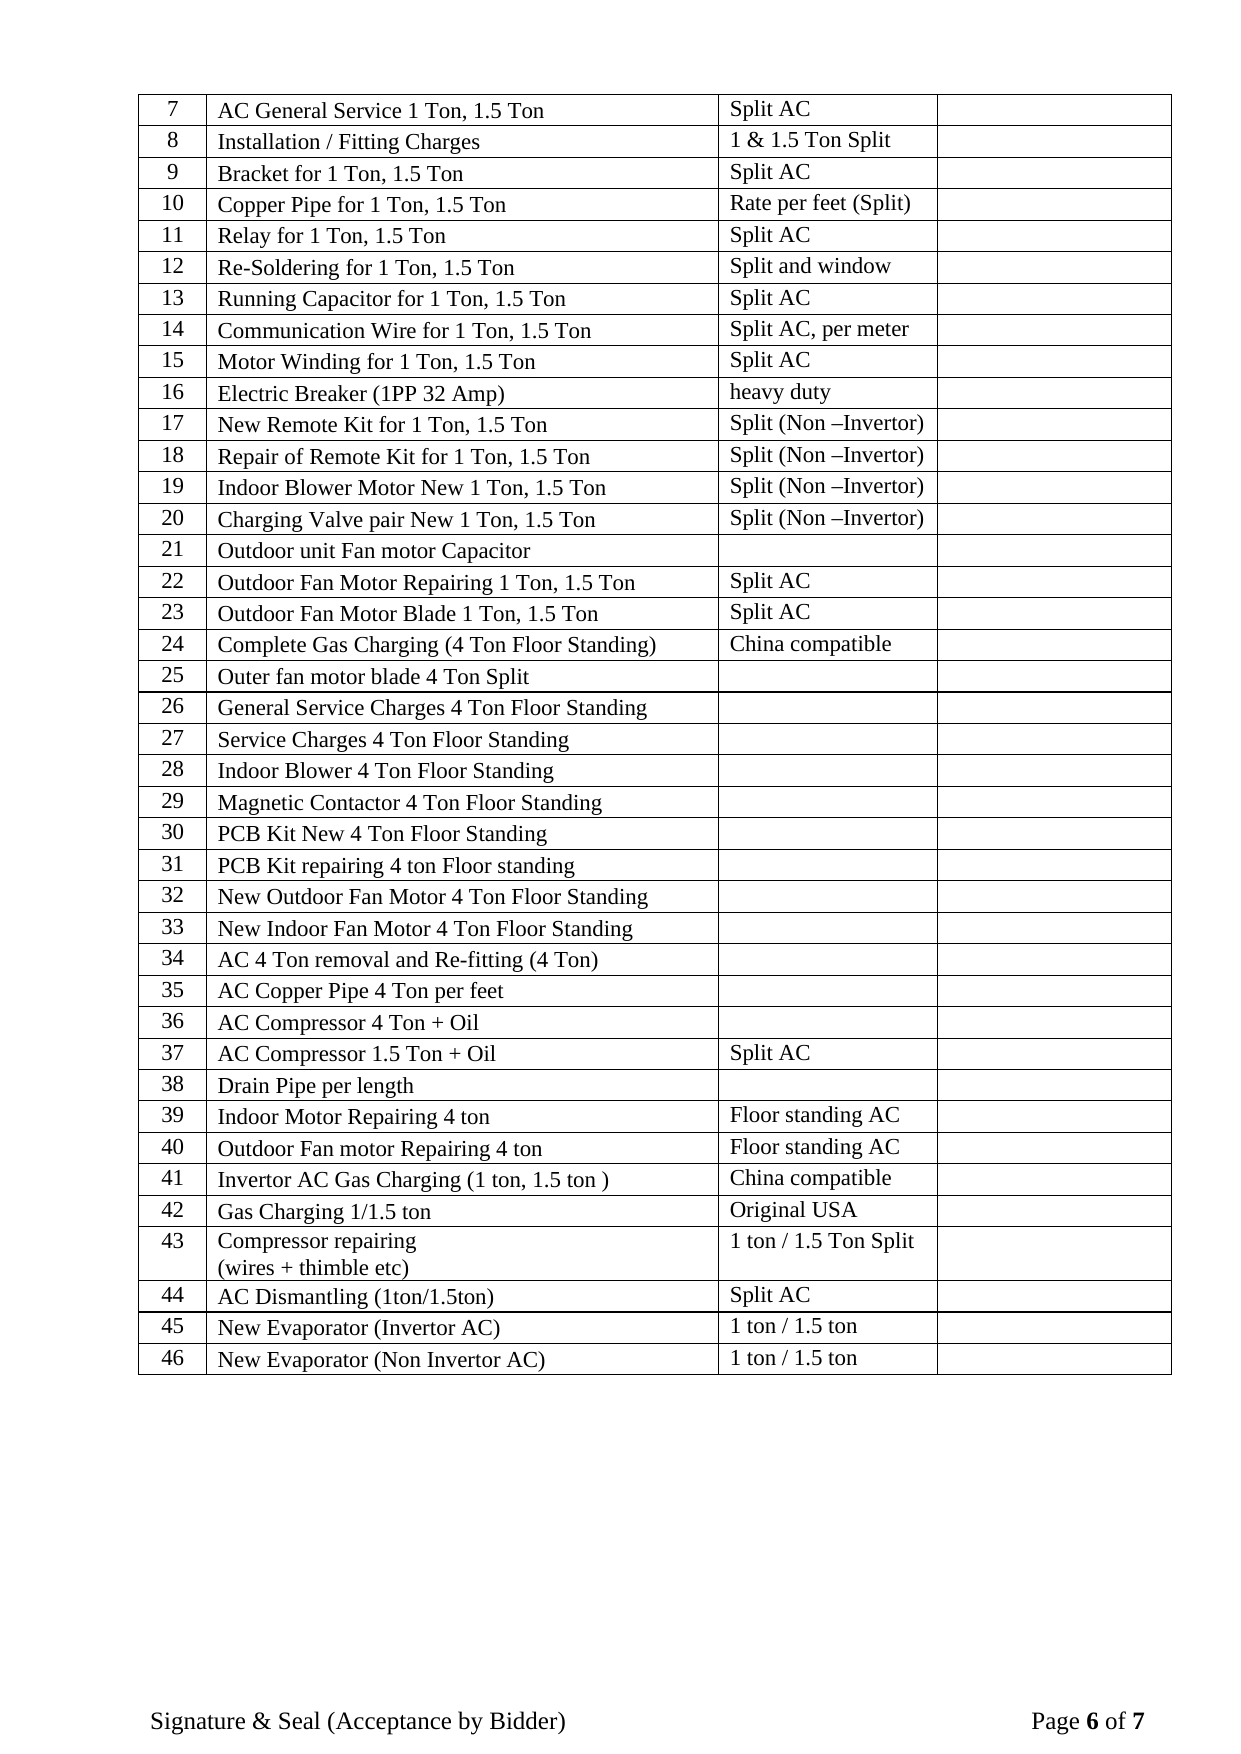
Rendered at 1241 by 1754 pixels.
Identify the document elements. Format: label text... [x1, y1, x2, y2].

table_cell Split (Non –Invertor) [719, 441, 937, 471]
table_cell General Service Charges 4 Ton Floor Standing [207, 693, 718, 723]
table_cell 20 [139, 504, 206, 534]
table_cell Split AC [719, 221, 937, 251]
table_cell Electric Breaker (1PP 32 Amp) [207, 378, 718, 408]
table_cell Floor standing AC [719, 1101, 937, 1132]
table_cell [938, 1070, 1171, 1100]
table_cell [938, 284, 1171, 314]
table_cell 41 [139, 1164, 206, 1195]
table_cell 7 [139, 95, 206, 125]
table_cell [719, 724, 937, 754]
table_cell Complete Gas Charging (4 Ton Floor Standing) [207, 630, 718, 660]
table_cell [938, 944, 1171, 974]
table_cell 23 [139, 598, 206, 628]
table_cell New Outdoor Fan Motor 4 Ton Floor Standing [207, 881, 718, 912]
table_cell [938, 1133, 1171, 1163]
table_cell [938, 95, 1171, 125]
table_cell China compatible [719, 630, 937, 660]
table_cell Communication Wire for 1 Ton, 1.5 Ton [207, 315, 718, 345]
table_cell AC General Service 1 Ton, 1.5 Ton [207, 95, 718, 125]
table_cell [938, 1101, 1171, 1132]
table_cell [938, 755, 1171, 786]
table_cell 28 [139, 755, 206, 786]
table_cell [719, 1007, 937, 1037]
table_cell AC Compressor 4 Ton + Oil [207, 1007, 718, 1037]
table_cell [938, 1313, 1171, 1343]
table_cell [938, 1007, 1171, 1037]
table_cell [938, 598, 1171, 628]
table_cell Relay for 1 Ton, 1.5 Ton [207, 221, 718, 251]
table_cell 25 [139, 661, 206, 691]
table_cell [938, 315, 1171, 345]
table_cell Charging Valve pair New 1 Ton, 1.5 Ton [207, 504, 718, 534]
table_cell [719, 661, 937, 691]
table_cell 1 ton / 1.5 ton [719, 1313, 937, 1343]
table_cell [938, 1281, 1171, 1311]
table_cell [719, 850, 937, 880]
table_cell 12 [139, 252, 206, 282]
table_cell [719, 1070, 937, 1100]
table_cell [938, 158, 1171, 188]
table_cell Magnetic Contactor 4 Ton Floor Standing [207, 787, 718, 817]
table_cell [719, 881, 937, 912]
table_cell 13 [139, 284, 206, 314]
table_cell [719, 693, 937, 723]
table_cell 1 ton / 1.5 Ton Split [719, 1227, 937, 1280]
table_cell 14 [139, 315, 206, 345]
table_cell [938, 567, 1171, 597]
table_cell Split AC, per meter [719, 315, 937, 345]
table_cell [938, 661, 1171, 691]
table_cell Service Charges 4 Ton Floor Standing [207, 724, 718, 754]
table_cell 44 [139, 1281, 206, 1311]
table_cell 42 [139, 1196, 206, 1226]
table_cell Outer fan motor blade 4 Ton Split [207, 661, 718, 691]
table_cell [938, 441, 1171, 471]
table_cell 32 [139, 881, 206, 912]
table_cell Drain Pipe per length [207, 1070, 718, 1100]
table_cell 33 [139, 913, 206, 943]
table_cell 24 [139, 630, 206, 660]
table_cell Split (Non –Invertor) [719, 472, 937, 503]
table_cell 38 [139, 1070, 206, 1100]
table_cell 40 [139, 1133, 206, 1163]
table_cell 18 [139, 441, 206, 471]
table_cell Running Capacitor for 1 Ton, 1.5 Ton [207, 284, 718, 314]
table_cell Gas Charging 1/1.5 ton [207, 1196, 718, 1226]
table_cell Outdoor Fan motor Repairing 4 ton [207, 1133, 718, 1163]
table_cell 37 [139, 1039, 206, 1069]
table_cell Split AC [719, 567, 937, 597]
table_cell [938, 724, 1171, 754]
table_cell 1 & 1.5 Ton Split [719, 126, 937, 157]
table_cell [719, 755, 937, 786]
table_cell Split AC [719, 346, 937, 377]
table_cell [938, 881, 1171, 912]
table_cell 1 ton / 1.5 ton [719, 1344, 937, 1374]
table_cell 35 [139, 976, 206, 1006]
table_cell [938, 1039, 1171, 1069]
table_cell Installation / Fitting Charges [207, 126, 718, 157]
table_cell [719, 818, 937, 849]
table_cell 10 [139, 189, 206, 219]
table_cell Split AC [719, 284, 937, 314]
table_cell [719, 944, 937, 974]
table_cell Compressor repairing (wires + thimble etc) [207, 1227, 718, 1280]
table_cell [719, 976, 937, 1006]
table_cell 30 [139, 818, 206, 849]
table_cell [938, 535, 1171, 566]
table_cell 9 [139, 158, 206, 188]
table_cell Split AC [719, 598, 937, 628]
table_cell New Evaporator (Invertor AC) [207, 1313, 718, 1343]
table_cell China compatible [719, 1164, 937, 1195]
table_cell 15 [139, 346, 206, 377]
table_cell [938, 472, 1171, 503]
table_cell 16 [139, 378, 206, 408]
table_cell 26 [139, 693, 206, 723]
table_cell Outdoor Fan Motor Blade 1 Ton, 1.5 Ton [207, 598, 718, 628]
table_cell [938, 221, 1171, 251]
table_cell [938, 252, 1171, 282]
table_cell [938, 378, 1171, 408]
table_cell [719, 787, 937, 817]
table_cell Split AC [719, 1281, 937, 1311]
table_cell Invertor AC Gas Charging (1 ton, 1.5 ton ) [207, 1164, 718, 1195]
table_cell Rate per feet (Split) [719, 189, 937, 219]
table_cell [938, 1164, 1171, 1195]
table_cell 29 [139, 787, 206, 817]
table_cell [938, 1196, 1171, 1226]
table_cell 11 [139, 221, 206, 251]
table_cell 39 [139, 1101, 206, 1132]
table_cell 31 [139, 850, 206, 880]
table_cell [938, 913, 1171, 943]
table_cell 45 [139, 1313, 206, 1343]
table_cell AC Dismantling (1ton/1.5ton) [207, 1281, 718, 1311]
table_cell Outdoor Fan Motor Repairing 1 Ton, 1.5 Ton [207, 567, 718, 597]
table_cell 46 [139, 1344, 206, 1374]
table_cell Bracket for 1 Ton, 1.5 Ton [207, 158, 718, 188]
table_cell [938, 189, 1171, 219]
table_cell [938, 976, 1171, 1006]
table_cell Split AC [719, 1039, 937, 1069]
table_cell Split (Non –Invertor) [719, 409, 937, 440]
table_cell 8 [139, 126, 206, 157]
table_cell Split and window [719, 252, 937, 282]
table_cell Split AC [719, 158, 937, 188]
table_cell Repair of Remote Kit for 1 Ton, 1.5 Ton [207, 441, 718, 471]
table_cell [938, 126, 1171, 157]
table_cell PCB Kit New 4 Ton Floor Standing [207, 818, 718, 849]
table_cell [938, 504, 1171, 534]
table_cell AC Compressor 1.5 Ton + Oil [207, 1039, 718, 1069]
table_cell [938, 409, 1171, 440]
table_cell Indoor Blower 4 Ton Floor Standing [207, 755, 718, 786]
table_cell AC Copper Pipe 4 Ton per feet [207, 976, 718, 1006]
table_cell Re-Soldering for 1 Ton, 1.5 Ton [207, 252, 718, 282]
table_cell Split (Non –Invertor) [719, 504, 937, 534]
table_cell [938, 693, 1171, 723]
table_cell heavy duty [719, 378, 937, 408]
table_cell [938, 1344, 1171, 1374]
table_cell Split AC [719, 95, 937, 125]
table_cell 19 [139, 472, 206, 503]
table_cell [719, 913, 937, 943]
table_cell Copper Pipe for 1 Ton, 1.5 Ton [207, 189, 718, 219]
table_cell 22 [139, 567, 206, 597]
table_cell [938, 630, 1171, 660]
table_cell 34 [139, 944, 206, 974]
table_cell Indoor Motor Repairing 4 ton [207, 1101, 718, 1132]
table_cell Original USA [719, 1196, 937, 1226]
table_cell Indoor Blower Motor New 1 Ton, 1.5 Ton [207, 472, 718, 503]
table_cell [938, 850, 1171, 880]
table_cell [938, 1227, 1171, 1280]
table_cell New Indoor Fan Motor 4 Ton Floor Standing [207, 913, 718, 943]
table_cell AC 4 Ton removal and Re-fitting (4 Ton) [207, 944, 718, 974]
table_cell [719, 535, 937, 566]
table_cell Motor Winding for 1 Ton, 1.5 Ton [207, 346, 718, 377]
table_cell 43 [139, 1227, 206, 1280]
table_cell New Evaporator (Non Invertor AC) [207, 1344, 718, 1374]
table_cell [938, 346, 1171, 377]
table_cell [938, 818, 1171, 849]
table_cell 27 [139, 724, 206, 754]
table_cell Floor standing AC [719, 1133, 937, 1163]
table_cell 21 [139, 535, 206, 566]
table_cell [938, 787, 1171, 817]
table_cell 17 [139, 409, 206, 440]
table_cell Outdoor unit Fan motor Capacitor [207, 535, 718, 566]
table_cell 36 [139, 1007, 206, 1037]
table_cell New Remote Kit for 1 Ton, 1.5 Ton [207, 409, 718, 440]
table_cell PCB Kit repairing 4 ton Floor standing [207, 850, 718, 880]
